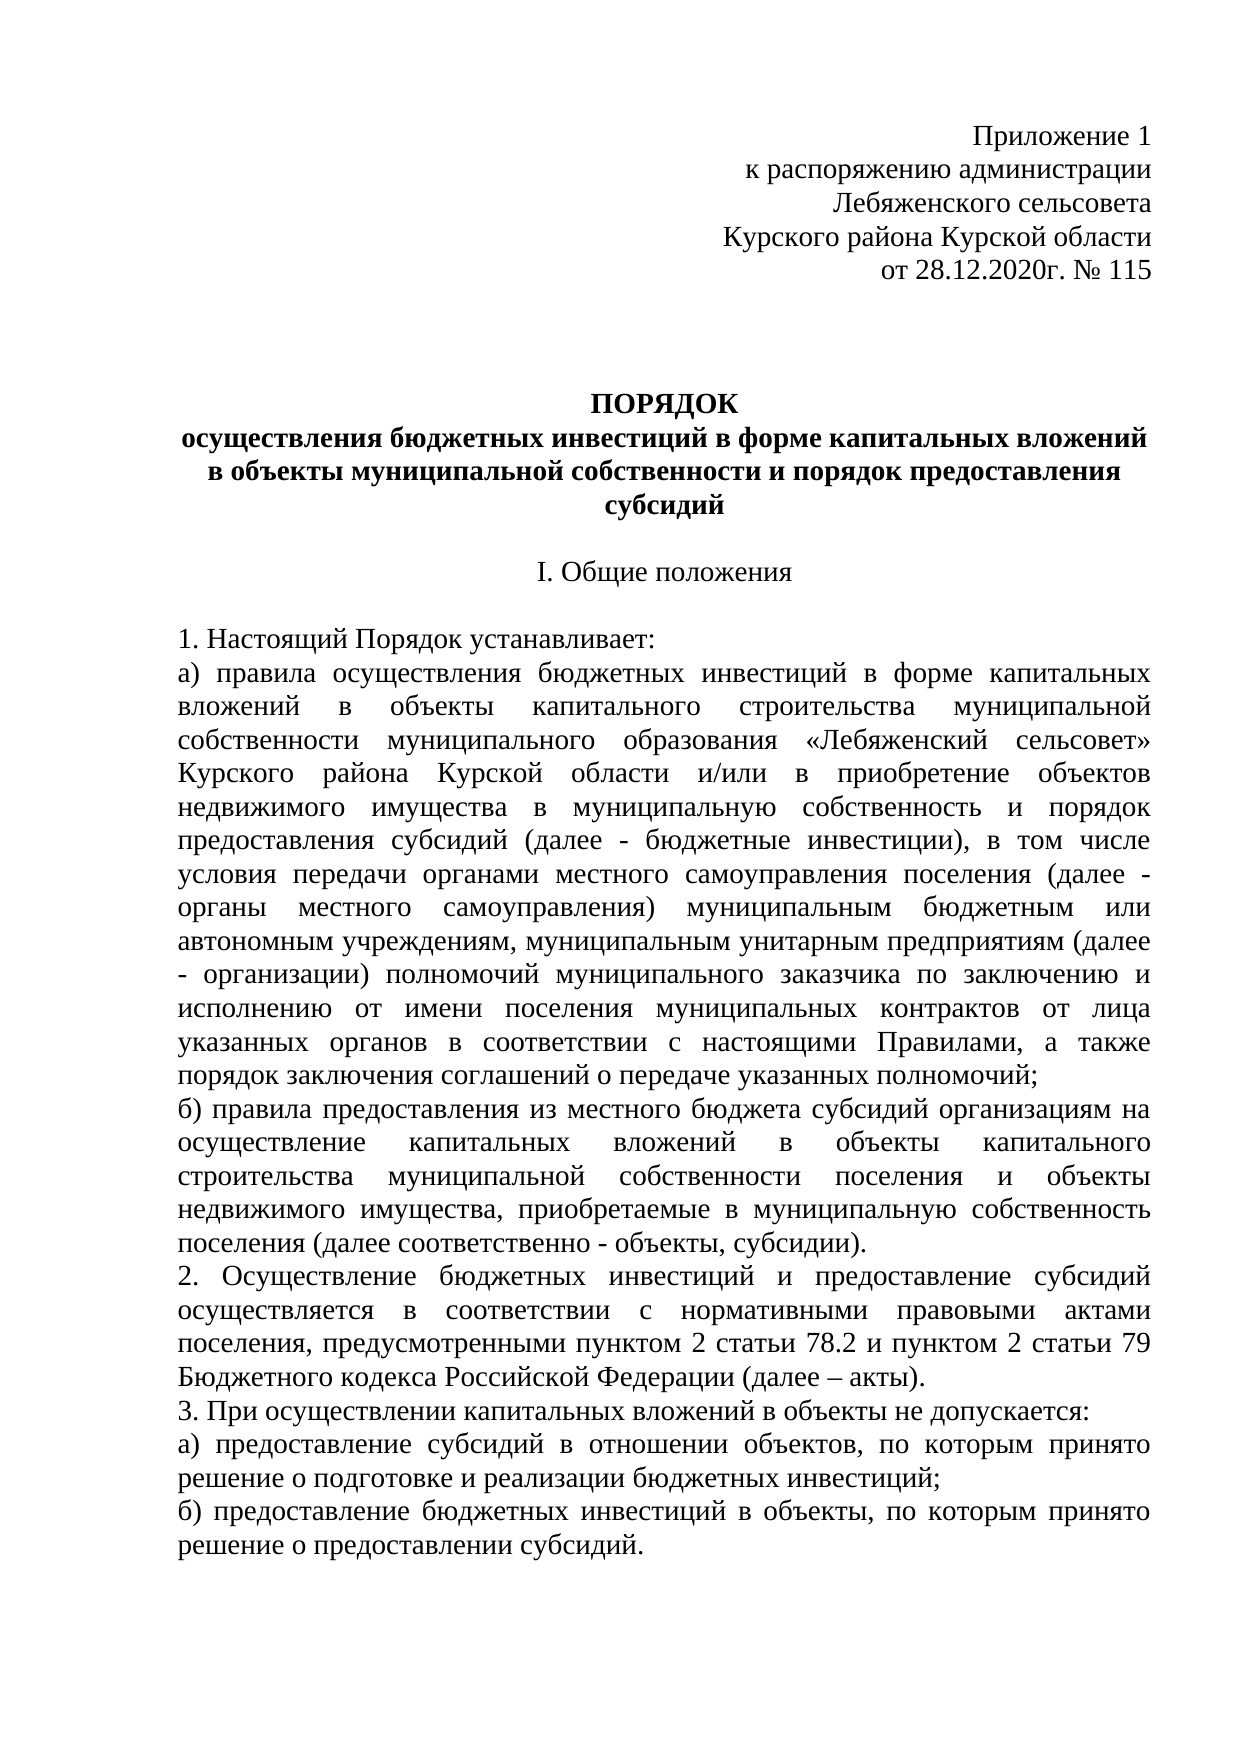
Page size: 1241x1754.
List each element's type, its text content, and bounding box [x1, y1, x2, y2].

text I. Общие положения [177, 554, 1152, 588]
text к распоряжению администрации [177, 152, 1152, 185]
text Курского района Курской области [177, 219, 1152, 252]
text Лебяженского сельсовета [177, 185, 1152, 219]
text б) правила предоставления из местного бюджета субсидий организациям на осуществление капитальных вложений в объекты капитального строительства муниципальной собственности поселения и объекты недвижимого имущества, приобретаемые в муниципальную собственность поселения (далее соответственно - объекты, субсидии). [177, 1091, 1152, 1258]
text б) предоставление бюджетных инвестиций в объекты, по которым принято решение о предоставлении субсидий. [177, 1493, 1152, 1560]
text ПОРЯДОК [177, 386, 1152, 420]
text а) правила осуществления бюджетных инвестиций в форме капитальных вложений в объекты капитального строительства муниципальной собственности муниципального образования «Лебяженский сельсовет» Курского района Курской области и/или в приобретение объектов недвижимого имущества в муниципальную собственность и порядок предоставления субсидий (далее - бюджетные инвестиции), в том числе условия передачи органами местного самоуправления поселения (далее - органы местного самоуправления) муниципальным бюджетным или автономным учреждениям, муниципальным унитарным предприятиям (далее - организации) полномочий муниципального заказчика по заключению и исполнению от имени поселения муниципальных контрактов от лица указанных органов в соответствии с настоящими Правилами, а также порядок заключения соглашений о передаче указанных полномочий; [177, 655, 1152, 1091]
text осуществления бюджетных инвестиций в форме капитальных вложений в объекты муниципальной собственности и порядок предоставления субсидий [177, 420, 1152, 521]
text 3. При осуществлении капитальных вложений в объекты не допускается: [177, 1393, 1152, 1426]
text Приложение 1 [177, 118, 1152, 152]
text от 28.12.2020г. № 115 [177, 252, 1152, 286]
text а) предоставление субсидий в отношении объектов, по которым принято решение о подготовке и реализации бюджетных инвестиций; [177, 1426, 1152, 1493]
text 2. Осуществление бюджетных инвестиций и предоставление субсидий осуществляется в соответствии с нормативными правовыми актами поселения, предусмотренными пунктом 2 статьи 78.2 и пунктом 2 статьи 79 Бюджетного кодекса Российской Федерации (далее – акты). [177, 1258, 1152, 1393]
text 1. Настоящий Порядок устанавливает: [177, 621, 1152, 655]
